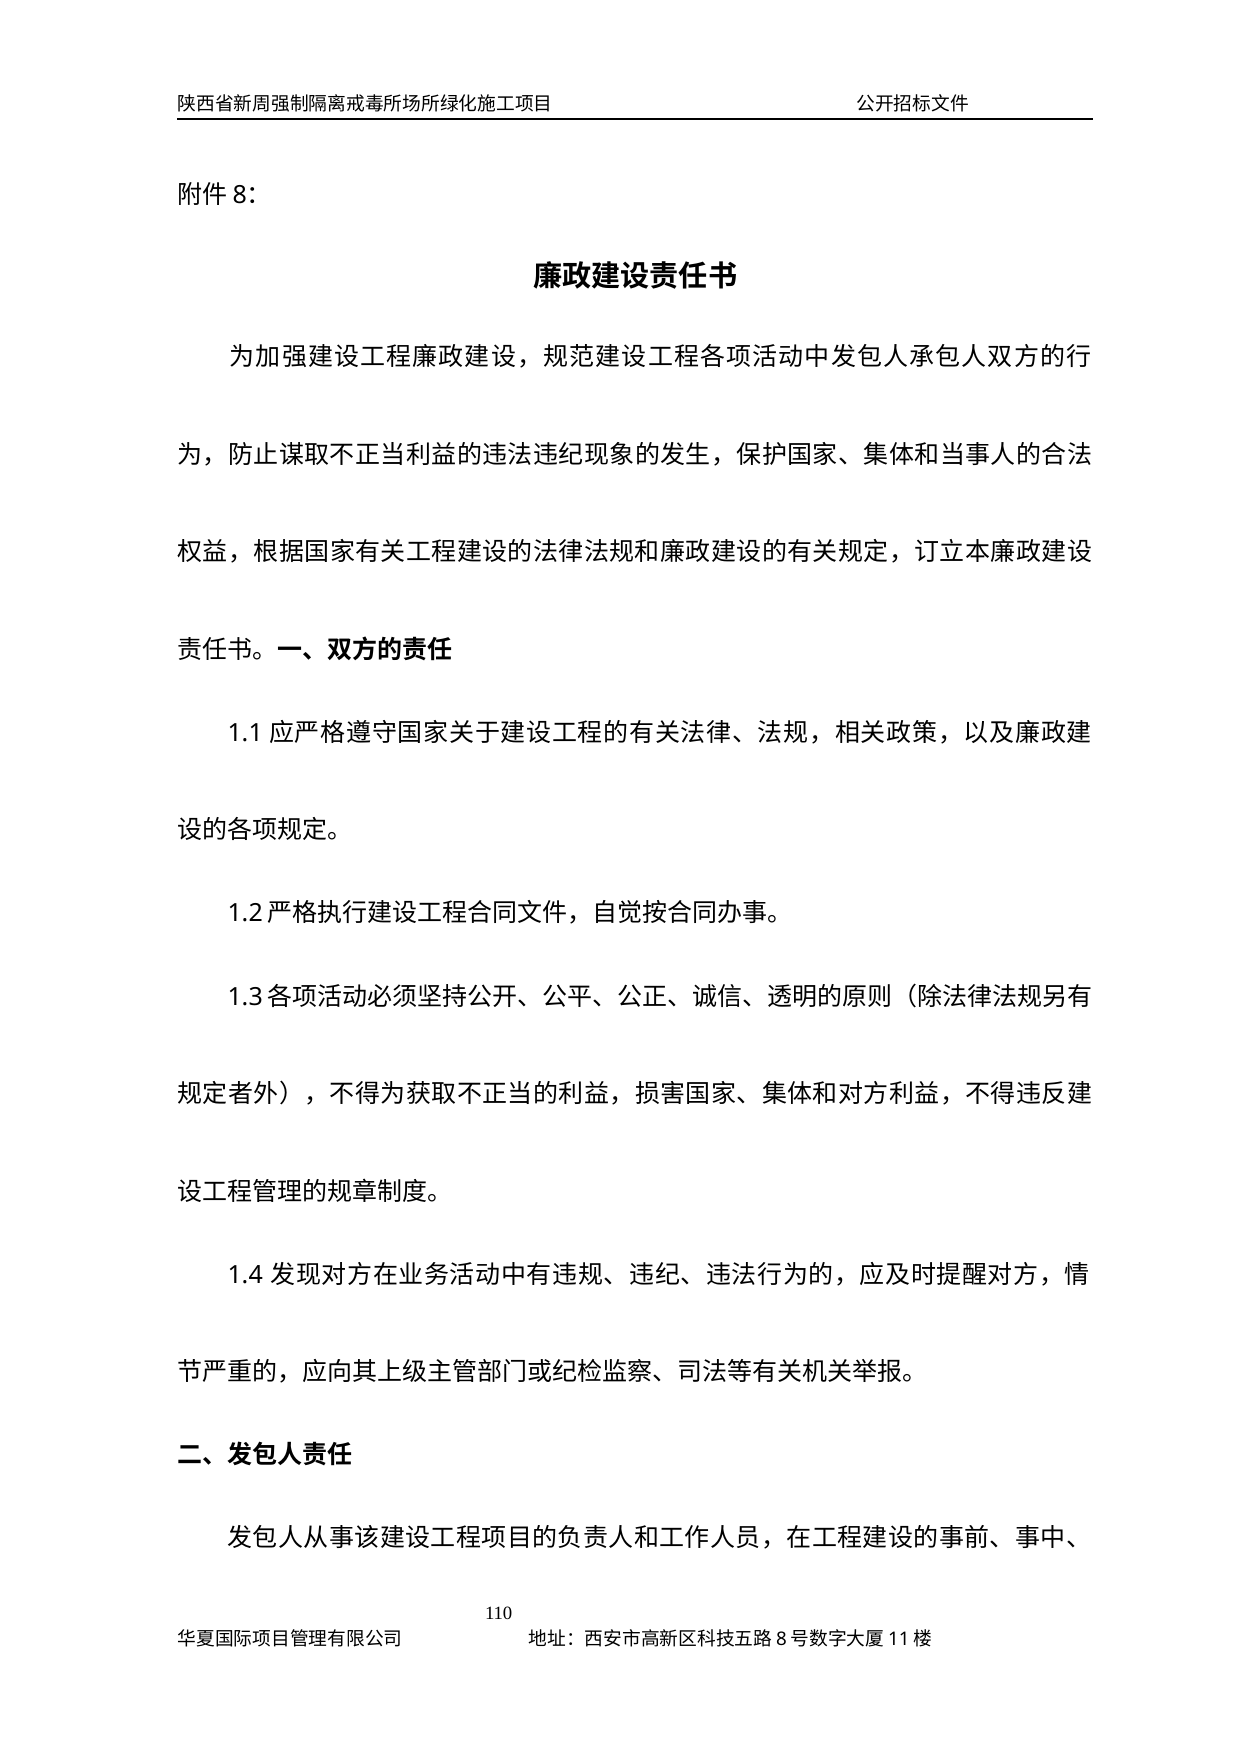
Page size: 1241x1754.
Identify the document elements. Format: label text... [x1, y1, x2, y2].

text 廉政建设责任书 [177, 241, 1093, 306]
list 1.2严格执行建设工程合同文件，自觉按合同办事。 [177, 878, 1093, 943]
list 1.4 发现对方在业务活动中有违规、违纪、违法行为的，应及时提醒对方，情节严重的，应向其上级主管部门或纪检监察、司法等有关机关举报。 [177, 1240, 1093, 1402]
text 二、发包人责任 [177, 1420, 1093, 1485]
list 应严格遵守国家关于建设工程的有关法律、法规，相关政策，以及廉政建设的各项规定。 [177, 698, 1093, 860]
text 附件8： [177, 160, 1093, 225]
list 1.3各项活动必须坚持公开、公平、公正、诚信、透明的原则（除法律法规另有规定者外），不得为获取不正当的利益，损害国家、集体和对方利益，不得违反建设工程管理的规章制度。 [177, 962, 1093, 1222]
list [177, 1503, 1093, 1568]
text 为加强建设工程廉政建设，规范建设工程各项活动中发包人承包人双方的行为，防止谋取不正当利益的违法违纪现象的发生，保护国家、集体和当事人的合法权益，根据国家有关工程建设的法律法规和廉政建设的有关规定，订立本廉政建设责任书。一、双方的责任 [177, 322, 1093, 680]
